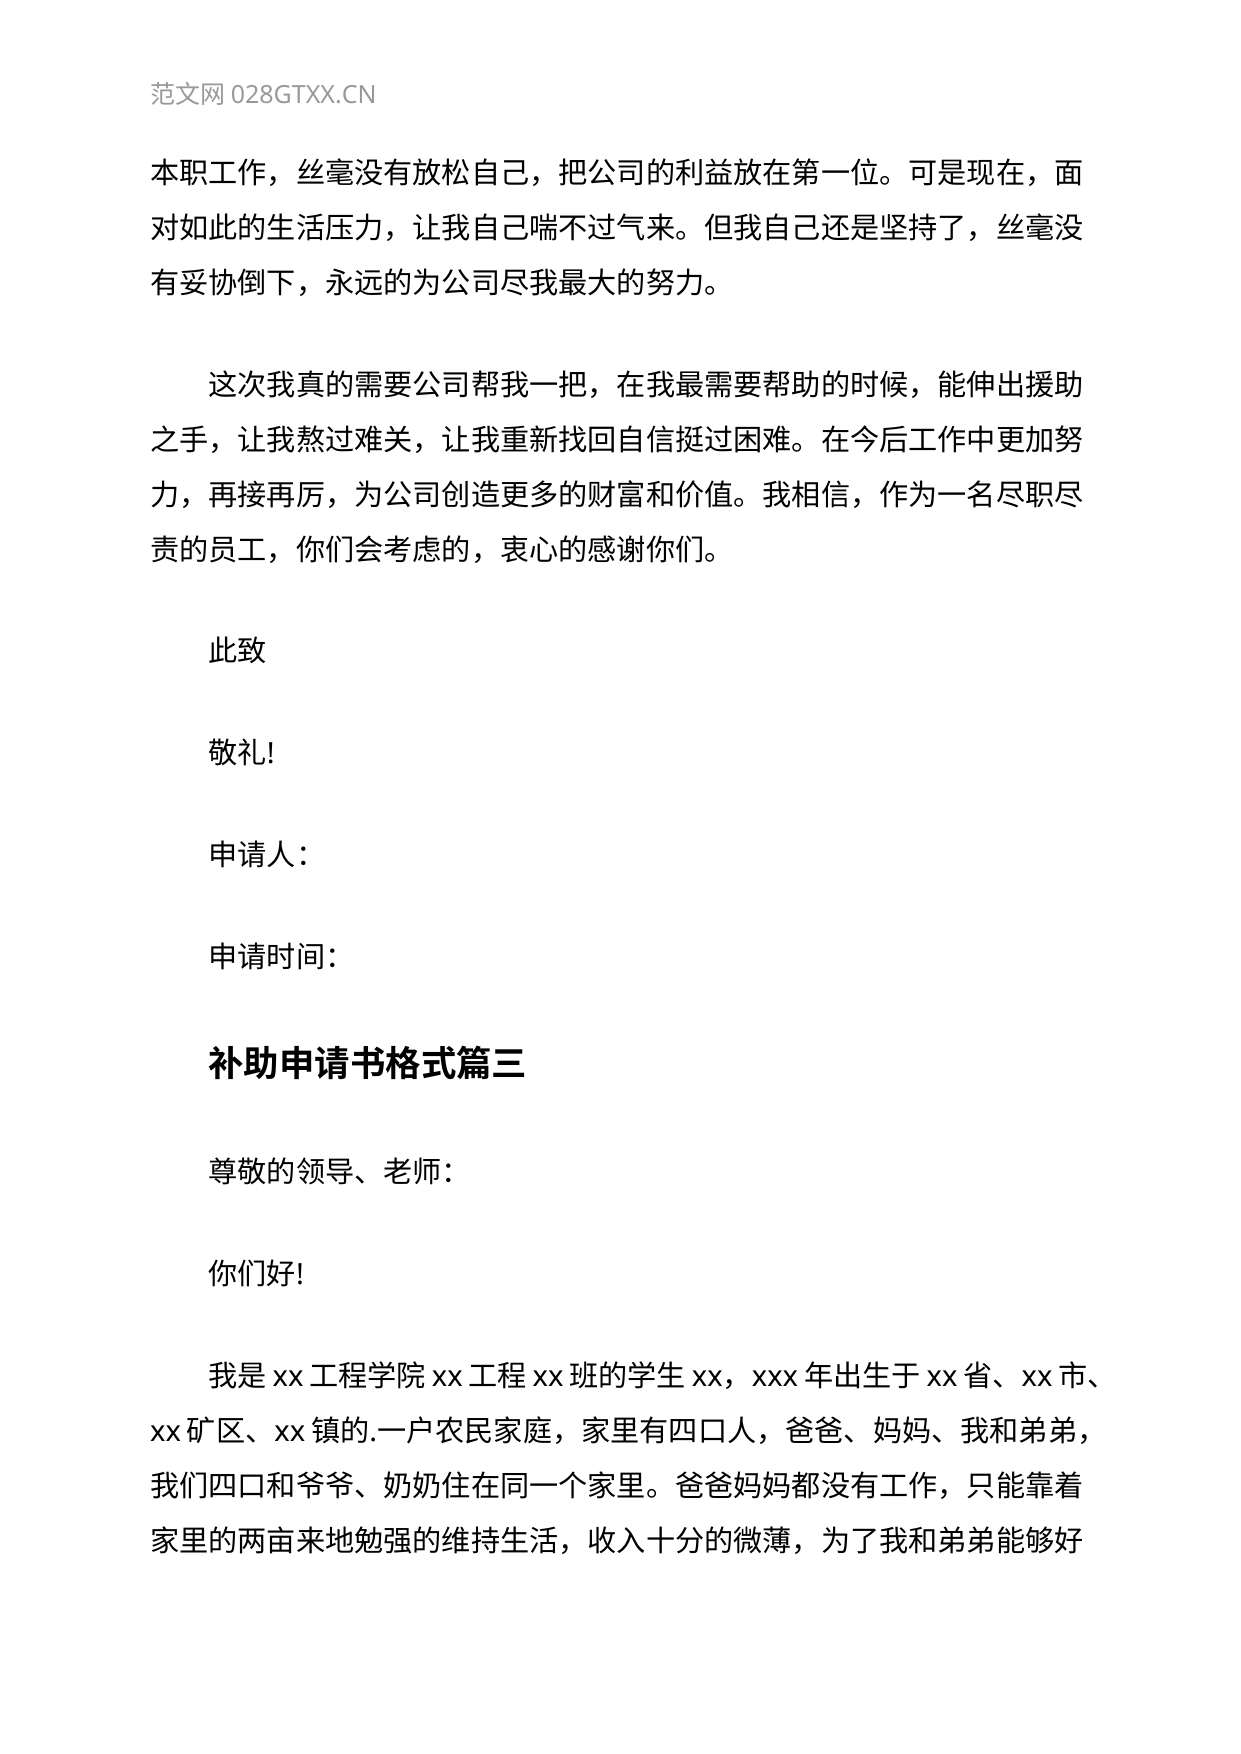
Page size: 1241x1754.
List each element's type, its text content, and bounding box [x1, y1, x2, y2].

text 这次我真的需要公司帮我一把，在我最需要帮助的时候，能伸出援助之手，让我熬过难关，让我重新找回自信挺过困难。在今后工作中更加努力，再接再厉，为公司创造更多的财富和价值。我相信，作为一名尽职尽责的员工，你们会考虑的，衷心的感谢你们。 [150, 362, 1090, 568]
text 你们好! [150, 1251, 1090, 1293]
text 此致 [150, 628, 1090, 670]
text 补助申请书格式篇三 [150, 1035, 1090, 1087]
text 申请时间： [150, 933, 1090, 976]
text 敬礼! [150, 730, 1090, 772]
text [150, 1352, 1090, 1560]
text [150, 150, 1090, 302]
text 申请人： [150, 832, 1090, 874]
text 尊敬的领导、老师： [150, 1149, 1090, 1191]
